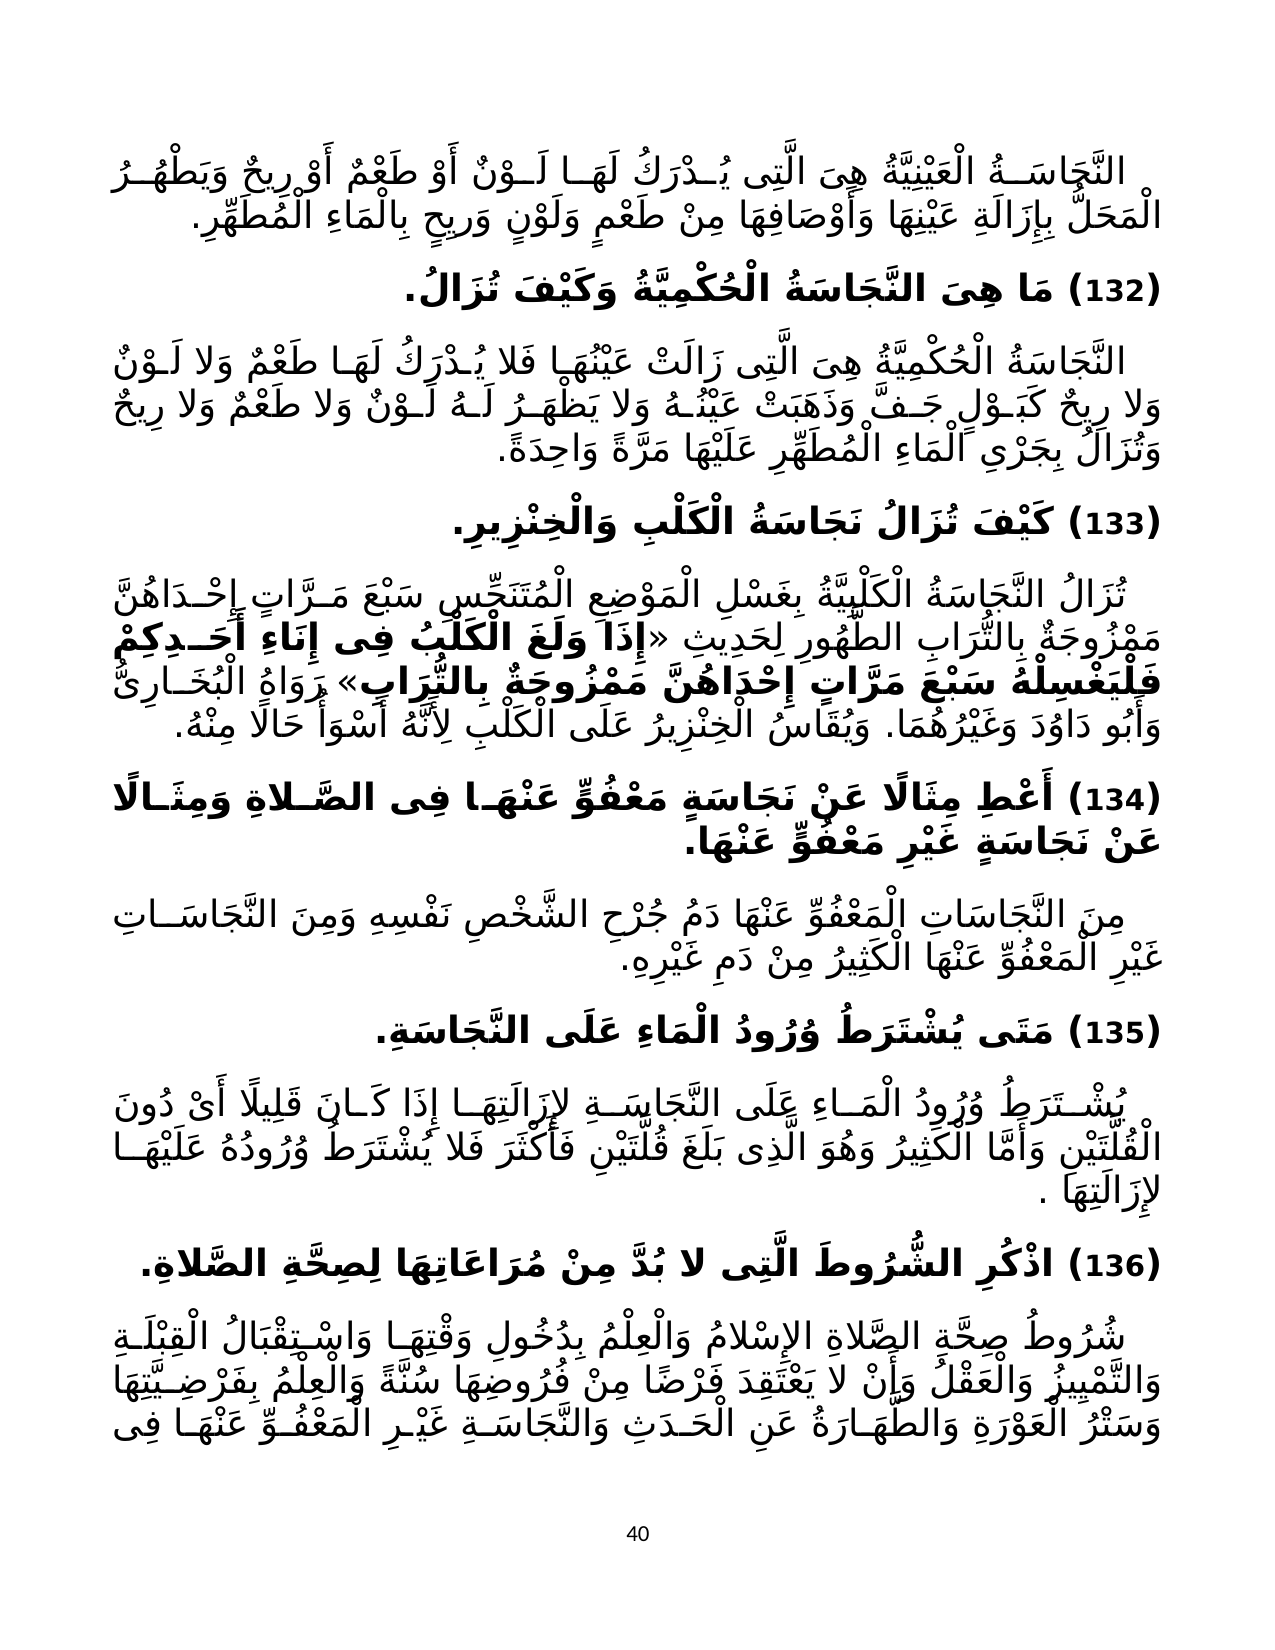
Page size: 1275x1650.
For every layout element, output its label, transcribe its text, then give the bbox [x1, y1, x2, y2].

text (134) أَعْطِ مِثَالًا عَنْ نَجَاسَةٍ مَعْفُوٍّ عَنْهَا فِى الصَّلاةِ وَمِثَالًا عَنْ نَجَاسَةٍ غَيْرِ مَعْفُوٍّ عَنْهَا. [112, 776, 1162, 863]
text مِنَ النَّجَاسَاتِ الْمَعْفُوِّ عَنْهَا دَمُ جُرْحِ الشَّخْصِ نَفْسِهِ وَمِنَ النَّجَاسَاتِ غَيْرِ الْمَعْفُوِّ عَنْهَا الْكَثِيرُ مِنْ دَمِ غَيْرِهِ. [112, 892, 1162, 980]
text يُشْتَرَطُ وُرُودُ الْمَاءِ عَلَى النَّجَاسَةِ لإِزَالَتِهَا إِذَا كَانَ قَلِيلًا أَىْ دُونَ الْقُلَّتَيْنِ وَأَمَّا الْكَثِيرُ وَهُوَ الَّذِى بَلَغَ قُلَّتَيْنِ فَأَكْثَرَ فَلا يُشْتَرَطُ وُرُودُهُ عَلَيْهَا لإِزَالَتِهَا . [112, 1082, 1162, 1213]
text (135) مَتَى يُشْتَرَطُ وُرُودُ الْمَاءِ عَلَى النَّجَاسَةِ. [112, 1009, 1162, 1052]
text النَّجَاسَةُ الْحُكْمِيَّةُ هِىَ الَّتِى زَالَتْ عَيْنُهَا فَلا يُدْرَكُ لَهَا طَعْمٌ وَلا لَوْنٌ وَلا رِيحٌ كَبَوْلٍ جَفَّ وَذَهَبَتْ عَيْنُهُ وَلا يَظْهَرُ لَهُ لَوْنٌ وَلا طَعْمٌ وَلا رِيحٌ وَتُزَالُ بِجَرْىِ الْمَاءِ الْمُطَهِّرِ عَلَيْهَا مَرَّةً وَاحِدَةً. [112, 339, 1162, 470]
text تُزَالُ النَّجَاسَةُ الْكَلْبِيَّةُ بِغَسْلِ الْمَوْضِعِ الْمُتَنَجِّسِ سَبْعَ مَرَّاتٍ إِحْدَاهُنَّ مَمْزُوجَةٌ بِالتُّرَابِ الطَّهُورِ لِحَدِيثِ «إِذَا وَلَغَ الْكَلْبُ فِى إِنَاءِ أَحَدِكِمْ فَلْيَغْسِلْهُ سَبْعَ مَرَّاتٍ إِحْدَاهُنَّ مَمْزُوجَةٌ بِالتُّرَابِ» رَوَاهُ الْبُخَارِىُّ وَأَبُو دَاوُدَ وَغَيْرُهُمَا. وَيُقَاسُ الْخِنْزِيرُ عَلَى الْكَلْبِ لِأَنَّهُ أَسْوَأُ حَالًا مِنْهُ. [112, 572, 1162, 747]
text (133) كَيْفَ تُزَالُ نَجَاسَةُ الْكَلْبِ وَالْخِنْزِيرِ. [112, 499, 1162, 543]
text (136) اذْكُرِ الشُّرُوطَ الَّتِى لا بُدَّ مِنْ مُرَاعَاتِهَا لِصِحَّةِ الصَّلاةِ. [112, 1242, 1162, 1285]
text النَّجَاسَةُ الْعَيْنِيَّةُ هِىَ الَّتِى يُدْرَكُ لَهَا لَوْنٌ أَوْ طَعْمٌ أَوْ رِيحٌ وَيَطْهُرُ الْمَحَلُّ بِإِزَالَةِ عَيْنِهَا وَأَوْصَافِهَا مِنْ طَعْمٍ وَلَوْنٍ وَريِحٍ بِالْمَاءِ الْمُطَهِّرِ. [112, 150, 1162, 237]
text (132) مَا هِىَ النَّجَاسَةُ الْحُكْمِيَّةُ وَكَيْفَ تُزَالُ. [112, 266, 1162, 310]
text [112, 1314, 1162, 1446]
